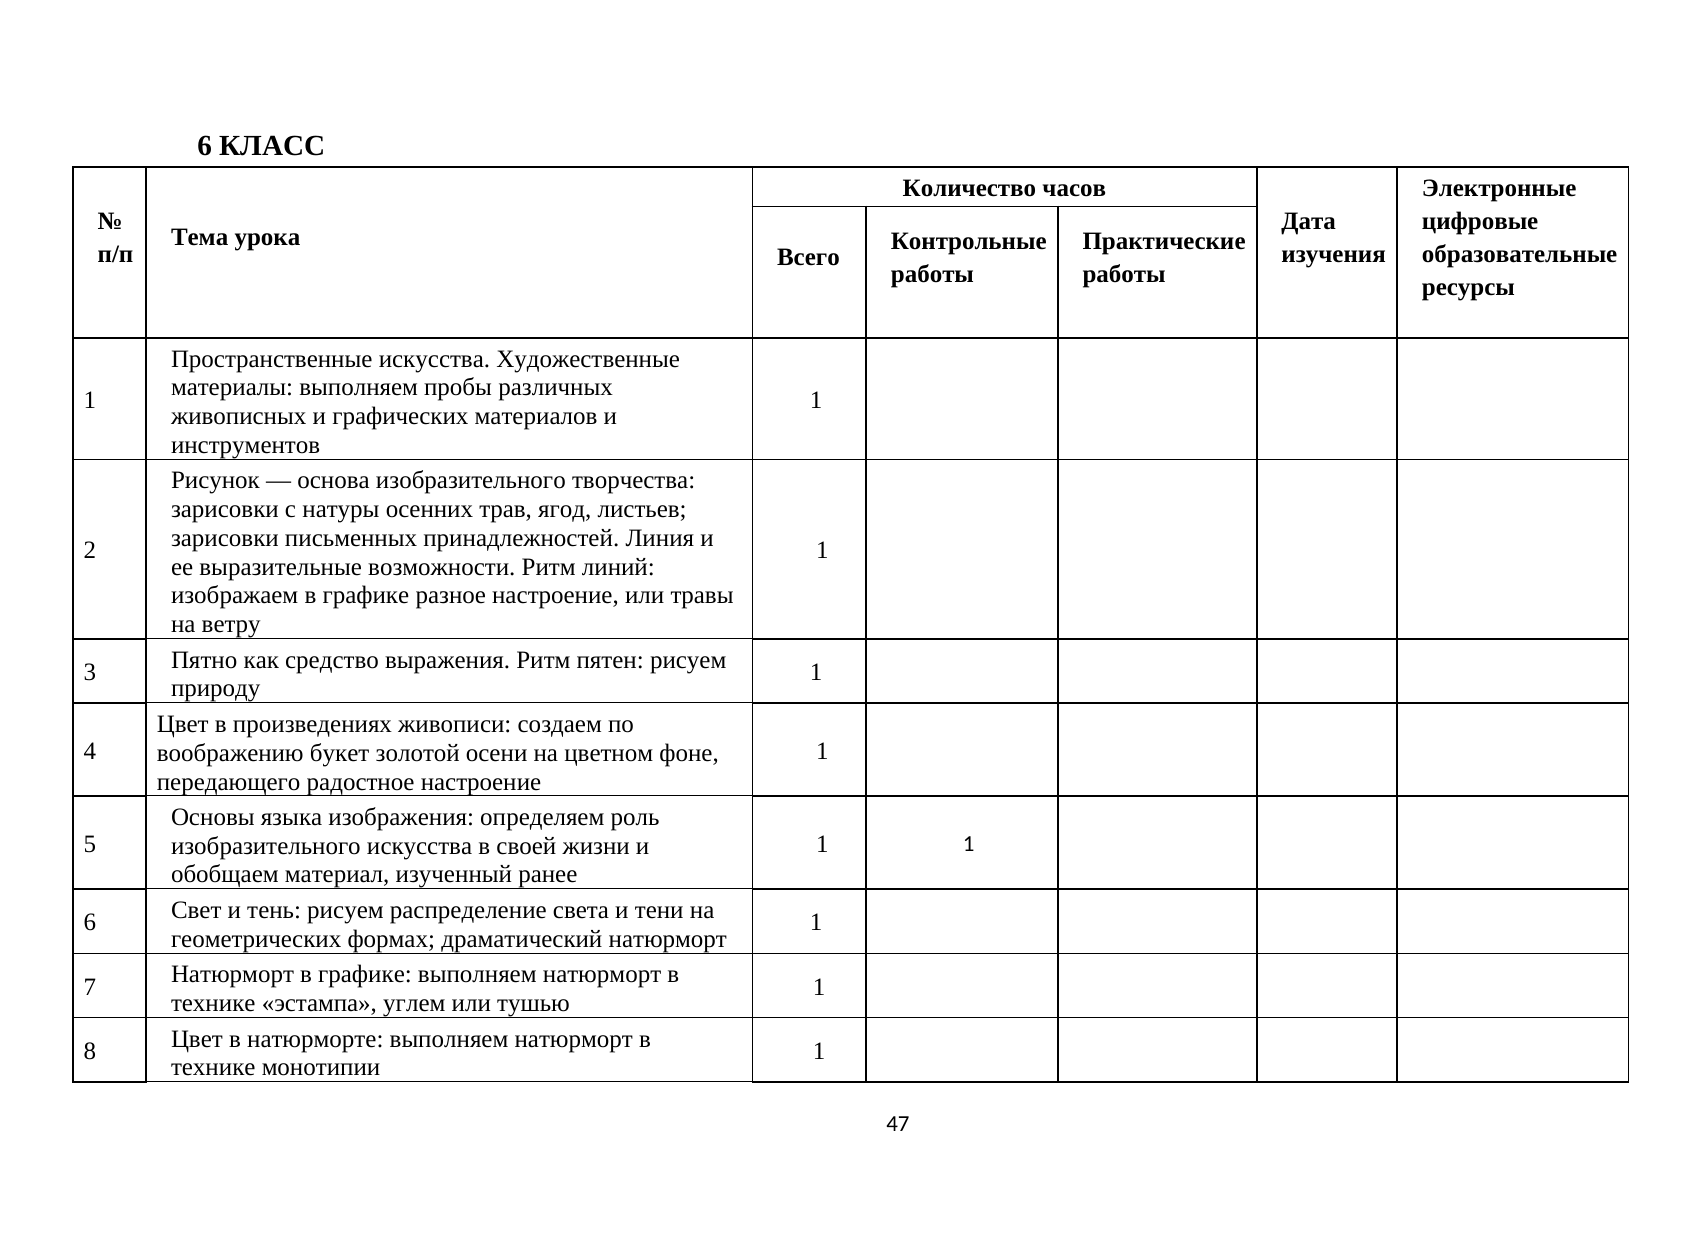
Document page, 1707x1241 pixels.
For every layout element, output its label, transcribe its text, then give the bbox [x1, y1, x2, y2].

table_cell [867, 1018, 1057, 1081]
table_header Количество часов [753, 168, 1256, 206]
table_cell Пятно как средство выражения. Ритм пятен: рисуем природу [147, 639, 752, 702]
table_cell [1059, 890, 1256, 953]
table_cell [1059, 704, 1256, 795]
table_cell [1258, 1018, 1396, 1081]
table_header № п/п [74, 168, 145, 337]
table_cell Свет и тень: рисуем распределение света и тени на геометрических формах; драматический натюрморт [147, 889, 752, 953]
table_cell Практические работы [1059, 207, 1256, 337]
table_cell 1 [753, 704, 865, 795]
table_cell [1258, 460, 1396, 638]
table_cell [1059, 1018, 1256, 1081]
table_cell [1258, 704, 1396, 795]
table_cell 8 [74, 1018, 145, 1081]
table_cell [1398, 954, 1628, 1017]
table_cell [1059, 640, 1256, 702]
table_header Электронные цифровые образовательные ресурсы [1398, 168, 1628, 337]
table_cell [1398, 704, 1628, 795]
table_cell Цвет в натюрморте: выполняем натюрморт в технике монотипии [147, 1018, 752, 1081]
table_cell 2 [74, 460, 145, 638]
table_cell [1398, 797, 1628, 888]
table_cell [1059, 339, 1256, 459]
table_cell [1398, 339, 1628, 459]
table_cell [1398, 890, 1628, 953]
table_cell [867, 460, 1057, 638]
table_cell [867, 954, 1057, 1017]
table_cell [1398, 1018, 1628, 1081]
table_cell 3 [74, 640, 145, 702]
table_cell [1258, 954, 1396, 1017]
table_cell [1059, 797, 1256, 888]
table_cell Рисунок — основа изобразительного творчества: зарисовки с натуры осенних трав, ягод, листьев; зарисовки письменных принадлежностей. Линия и ее выразительные возможности. Ритм линий: изображаем в графике разное настроение, или травы на ветру [147, 460, 752, 638]
table_cell Цвет в произведениях живописи: создаем по воображению букет золотой осени на цветном фоне, передающего радостное настроение [147, 703, 752, 795]
table_cell [867, 704, 1057, 795]
table_cell 1 [753, 640, 865, 702]
table_cell [1059, 460, 1256, 638]
table_cell 4 [74, 704, 145, 795]
table_cell [1398, 640, 1628, 702]
table_cell [1258, 890, 1396, 953]
table_cell 1 [753, 954, 865, 1017]
table_cell Натюрморт в графике: выполняем натюрморт в технике «эстампа», углем или тушью [147, 954, 752, 1017]
table_cell Пространственные искусства. Художественные материалы: выполняем пробы различных живописных и графических материалов и инструментов [147, 339, 752, 459]
table_cell 1 [753, 797, 865, 888]
table_cell [867, 339, 1057, 459]
table_cell 1 [753, 339, 865, 459]
table_cell 1 [753, 1018, 865, 1081]
table_cell Контрольные работы [867, 207, 1057, 337]
text 6 КЛАСС [190, 128, 1618, 161]
table_cell [1258, 339, 1396, 459]
table_header Дата изучения [1258, 168, 1396, 337]
table_cell 1 [753, 460, 865, 638]
table_cell [867, 640, 1057, 702]
table_cell 1 [867, 797, 1057, 888]
table_cell [1258, 640, 1396, 702]
table_header Тема урока [147, 168, 752, 337]
table_cell [867, 890, 1057, 953]
table_cell [1258, 797, 1396, 888]
table_cell 5 [74, 797, 145, 888]
table_cell Основы языка изображения: определяем роль изобразительного искусства в своей жизни и обобщаем материал, изученный ранее [147, 796, 752, 888]
table_cell Всего [753, 207, 865, 337]
table_cell [1059, 954, 1256, 1017]
table_cell 1 [74, 339, 145, 459]
table_cell 7 [74, 954, 145, 1017]
table_cell 6 [74, 890, 145, 953]
table_cell 1 [753, 890, 865, 953]
table_cell [1398, 460, 1628, 638]
